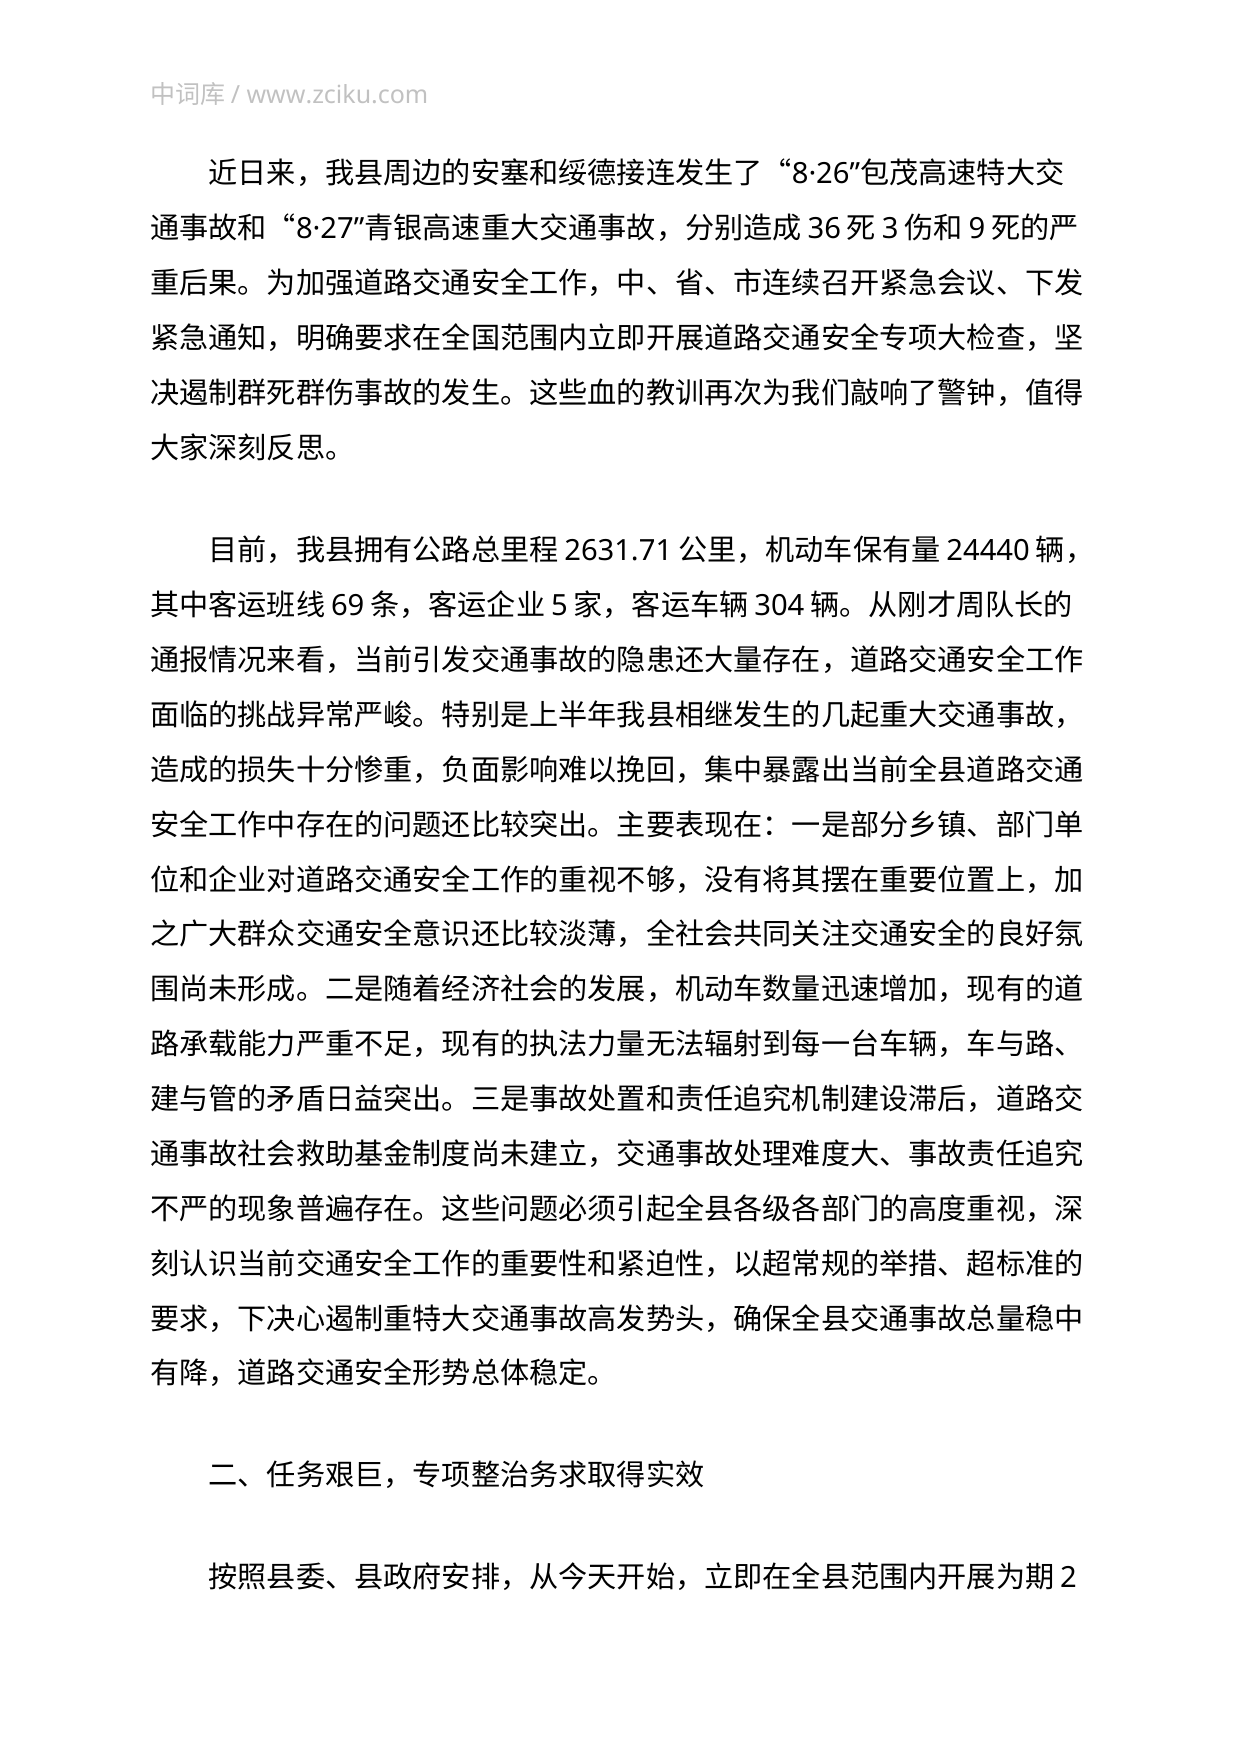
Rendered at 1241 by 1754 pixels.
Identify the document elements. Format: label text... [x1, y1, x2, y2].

text 二、任务艰巨，专项整治务求取得实效 [150, 1452, 1090, 1494]
text 目前，我县拥有公路总里程2631.71公里，机动车保有量24440辆，其中客运班线69条，客运企业5家，客运车辆304辆。从刚才周队长的通报情况来看，当前引发交通事故的隐患还大量存在，道路交通安全工作面临的挑战异常严峻。特别是上半年我县相继发生的几起重大交通事故，造成的损失十分惨重，负面影响难以挽回，集中暴露出当前全县道路交通安全工作中存在的问题还比较突出。主要表现在：一是部分乡镇、部门单位和企业对道路交通安全工作的重视不够，没有将其摆在重要位置上，加之广大群众交通安全意识还比较淡薄，全社会共同关注交通安全的良好氛围尚未形成。二是随着经济社会的发展，机动车数量迅速增加，现有的道路承载能力严重不足，现有的执法力量无法辐射到每一台车辆，车与路、建与管的矛盾日益突出。三是事故处置和责任追究机制建设滞后，道路交通事故社会救助基金制度尚未建立，交通事故处理难度大、事故责任追究不严的现象普遍存在。这些问题必须引起全县各级各部门的高度重视，深刻认识当前交通安全工作的重要性和紧迫性，以超常规的举措、超标准的要求，下决心遏制重特大交通事故高发势头，确保全县交通事故总量稳中有降，道路交通安全形势总体稳定。 [150, 526, 1090, 1392]
text 近日来，我县周边的安塞和绥德接连发生了“8·26”包茂高速特大交通事故和“8·27”青银高速重大交通事故，分别造成36死3伤和9死的严重后果。为加强道路交通安全工作，中、省、市连续召开紧急会议、下发紧急通知，明确要求在全国范围内立即开展道路交通安全专项大检查，坚决遏制群死群伤事故的发生。这些血的教训再次为我们敲响了警钟，值得大家深刻反思。 [150, 150, 1090, 467]
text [150, 1554, 1090, 1596]
